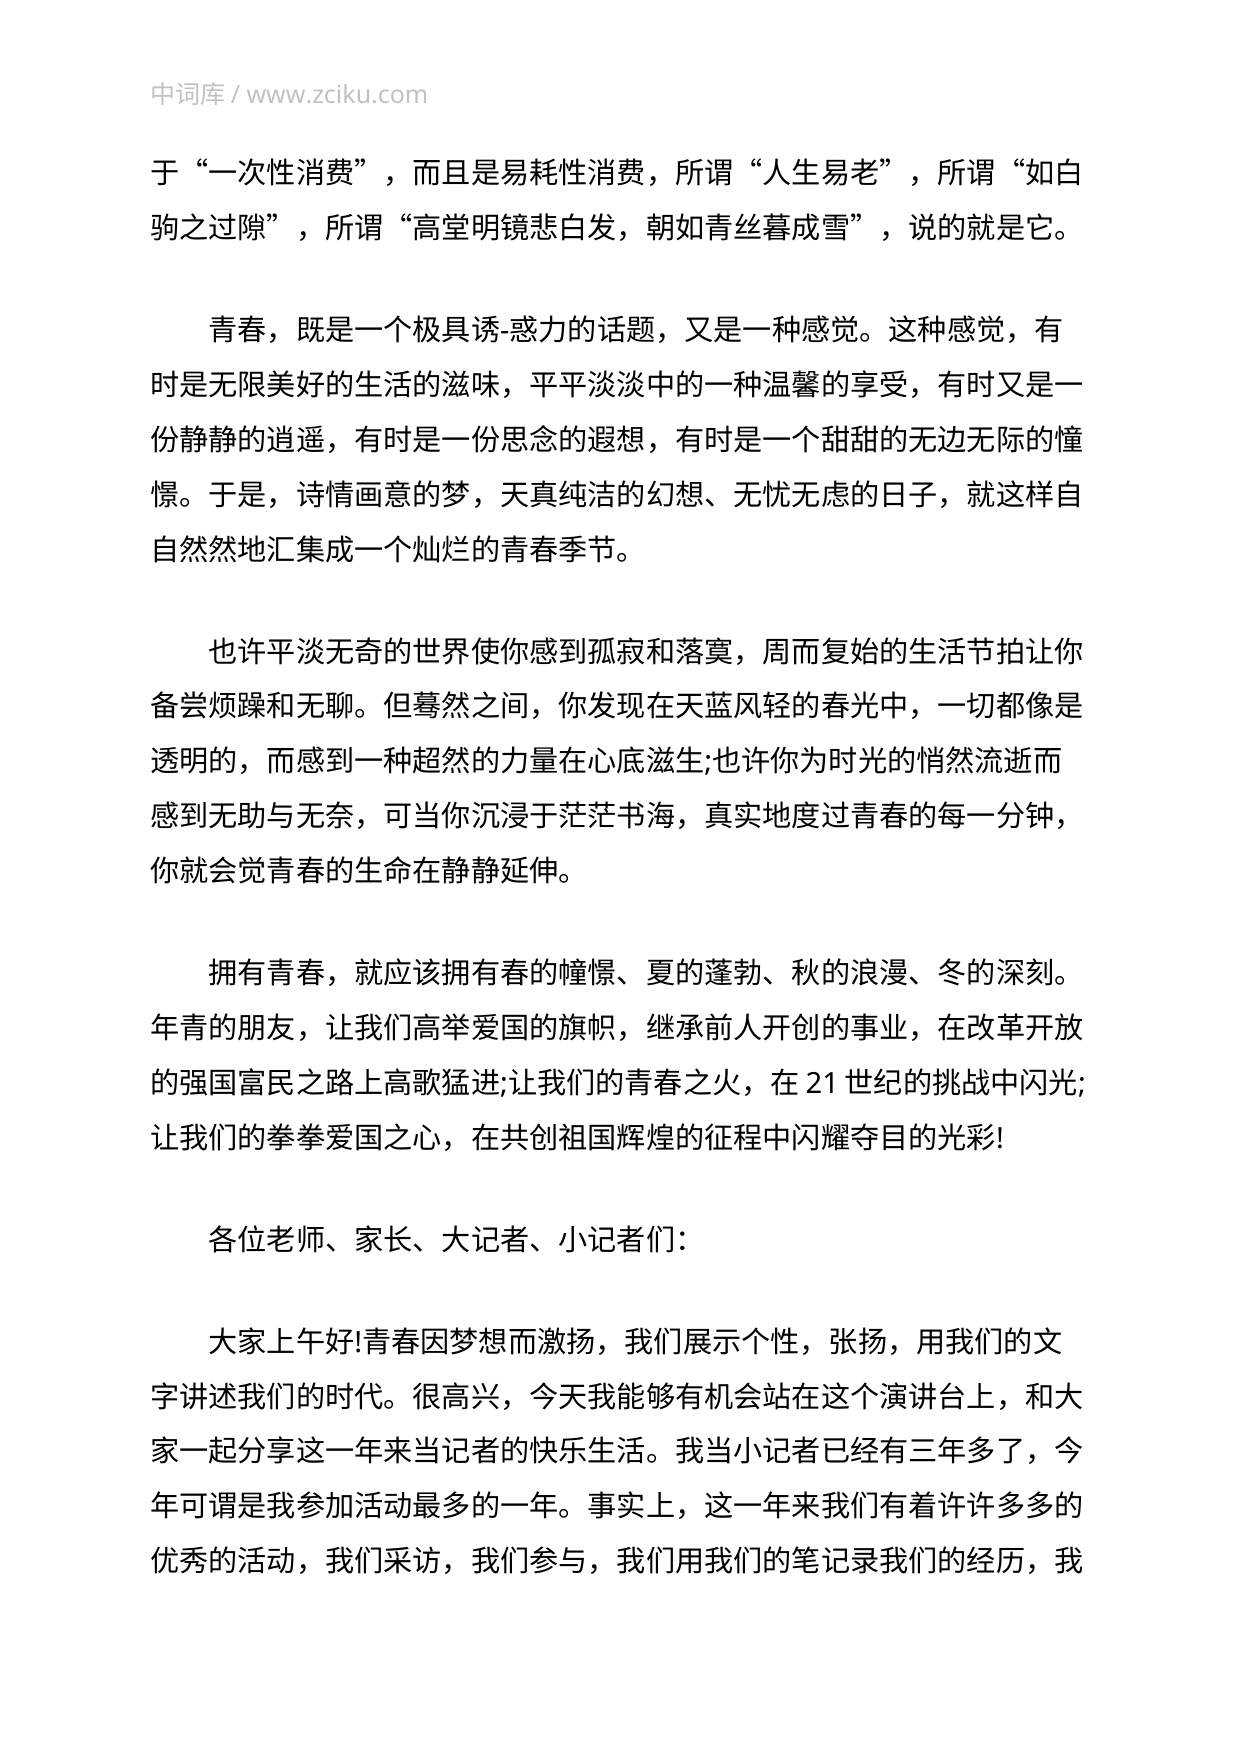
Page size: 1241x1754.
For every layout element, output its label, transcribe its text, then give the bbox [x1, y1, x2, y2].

text 各位老师、家长、大记者、小记者们： [150, 1216, 1090, 1259]
text 青春，既是一个极具诱-惑力的话题，又是一种感觉。这种感觉，有时是无限美好的生活的滋味，平平淡淡中的一种温馨的享受，有时又是一份静静的逍遥，有时是一份思念的遐想，有时是一个甜甜的无边无际的憧憬。于是，诗情画意的梦，天真纯洁的幻想、无忧无虑的日子，就这样自自然然地汇集成一个灿烂的青春季节。 [150, 307, 1090, 569]
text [150, 1318, 1090, 1580]
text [150, 150, 1090, 247]
text 拥有青春，就应该拥有春的幢憬、夏的蓬勃、秋的浪漫、冬的深刻。年青的朋友，让我们高举爱国的旗帜，继承前人开创的事业，在改革开放的强国富民之路上高歌猛进;让我们的青春之火，在21世纪的挑战中闪光;让我们的拳拳爱国之心，在共创祖国辉煌的征程中闪耀夺目的光彩! [150, 949, 1090, 1157]
text 也许平淡无奇的世界使你感到孤寂和落寞，周而复始的生活节拍让你备尝烦躁和无聊。但蓦然之间，你发现在天蓝风轻的春光中，一切都像是透明的，而感到一种超然的力量在心底滋生;也许你为时光的悄然流逝而感到无助与无奈，可当你沉浸于茫茫书海，真实地度过青春的每一分钟，你就会觉青春的生命在静静延伸。 [150, 628, 1090, 890]
